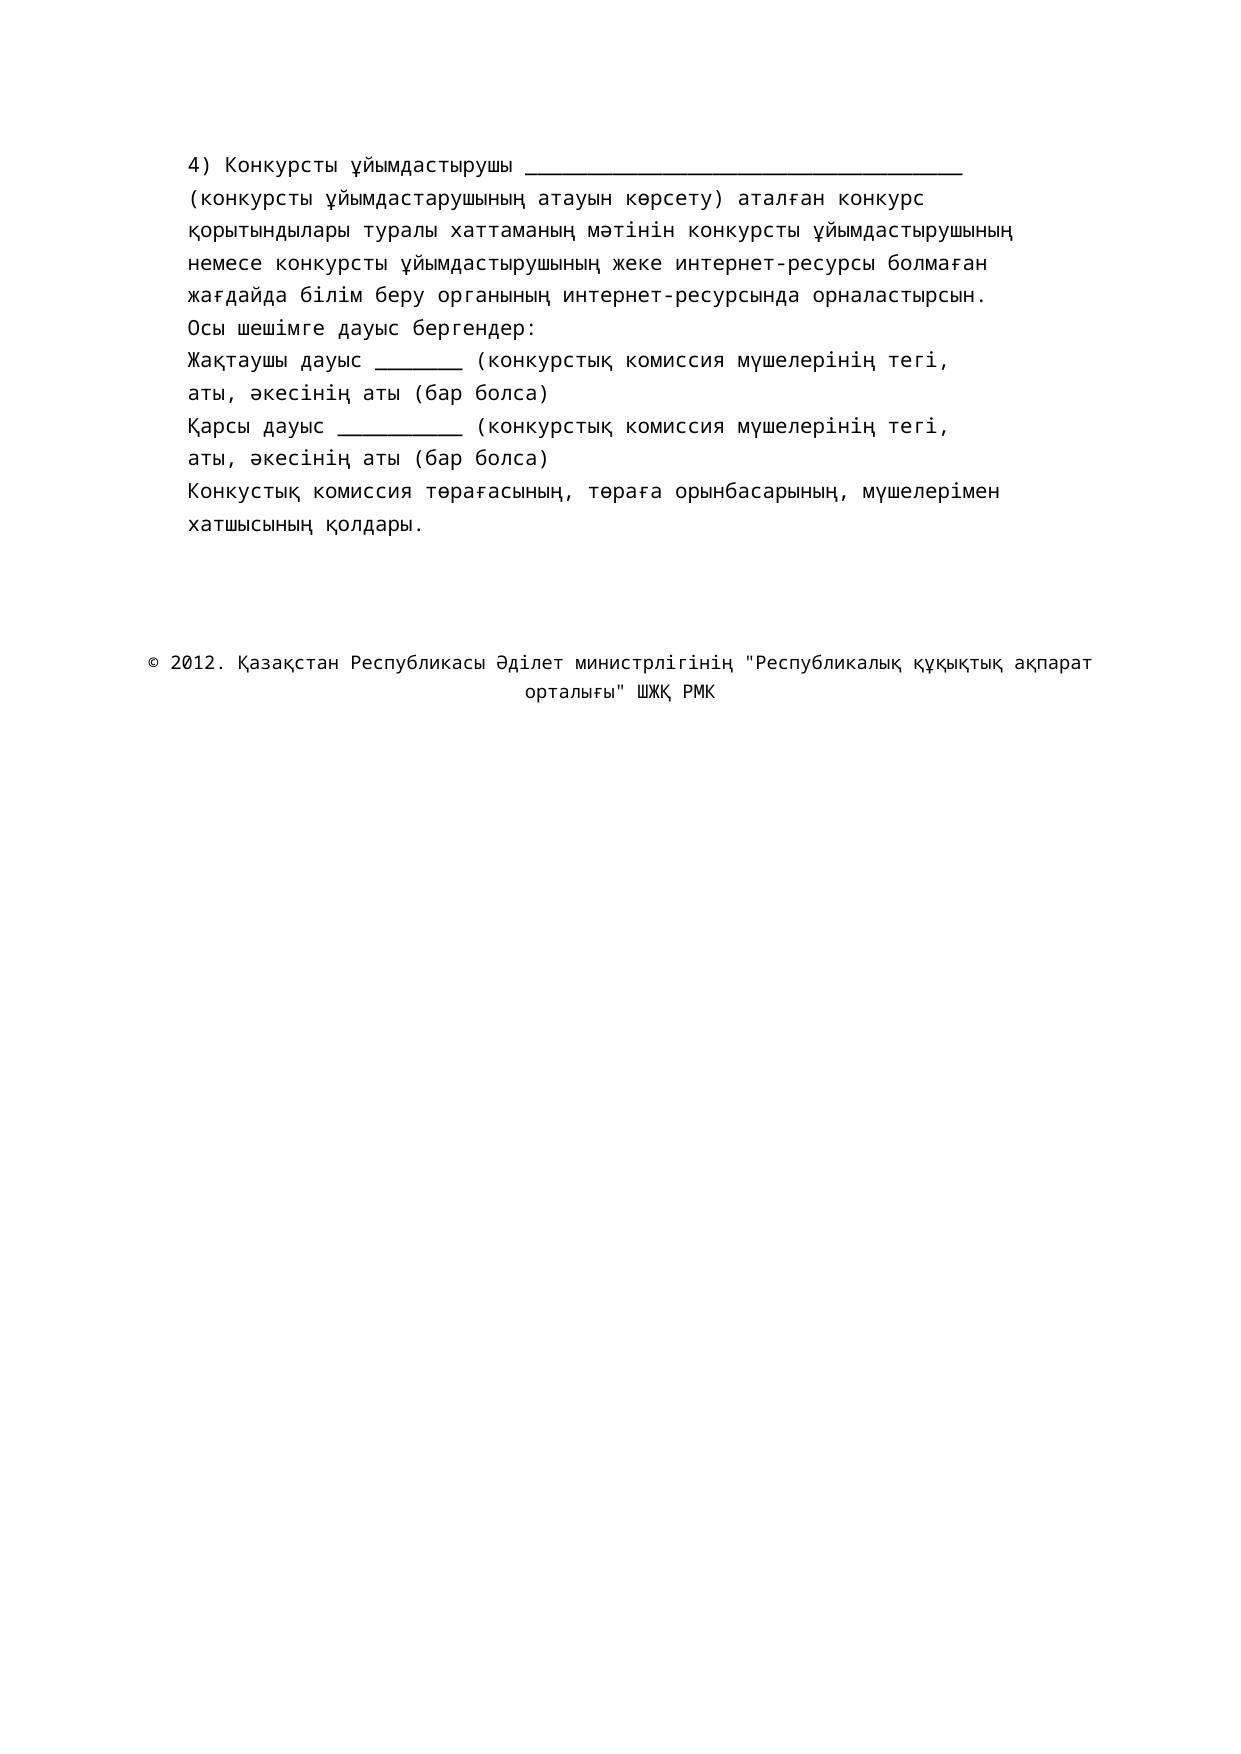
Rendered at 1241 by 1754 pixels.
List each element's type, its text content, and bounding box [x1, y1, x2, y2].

text Осы шешімге дауыс бергендер: [112, 313, 1128, 341]
text аты, әкесінің аты (бар болса) [112, 443, 1128, 472]
text 4) Конкурсты ұйымдастырушы ___________________________________ [112, 150, 1128, 178]
text Қарсы дауыс __________ (конкурстық комиссия мүшелерінің тегі, [112, 411, 1128, 439]
text аты, әкесінің аты (бар болса) [112, 378, 1128, 407]
text (конкурсты ұйымдастарушының атауын көрсету) аталған конкурс [112, 183, 1128, 211]
text қорытындылары туралы хаттаманың мәтінін конкурсты ұйымдастырушының [112, 215, 1128, 244]
text хатшысының қолдары. [112, 509, 1128, 537]
text жағдайда білім беру органының интернет-ресурсында орналастырсын. [112, 280, 1128, 309]
text © 2012. Қазақстан Республикасы Әділет министрлігінің "Республикалық құқықтық ақпарат орталығы" ШЖҚ РМК [112, 649, 1128, 704]
text Жақтаушы дауыс _______ (конкурстық комиссия мүшелерінің тегі, [112, 346, 1128, 374]
text немесе конкурсты ұйымдастырушының жеке интернет-ресурсы болмаған [112, 248, 1128, 276]
text Конкустық комиссия төрағасының, төраға орынбасарының, мүшелерімен [112, 476, 1128, 504]
